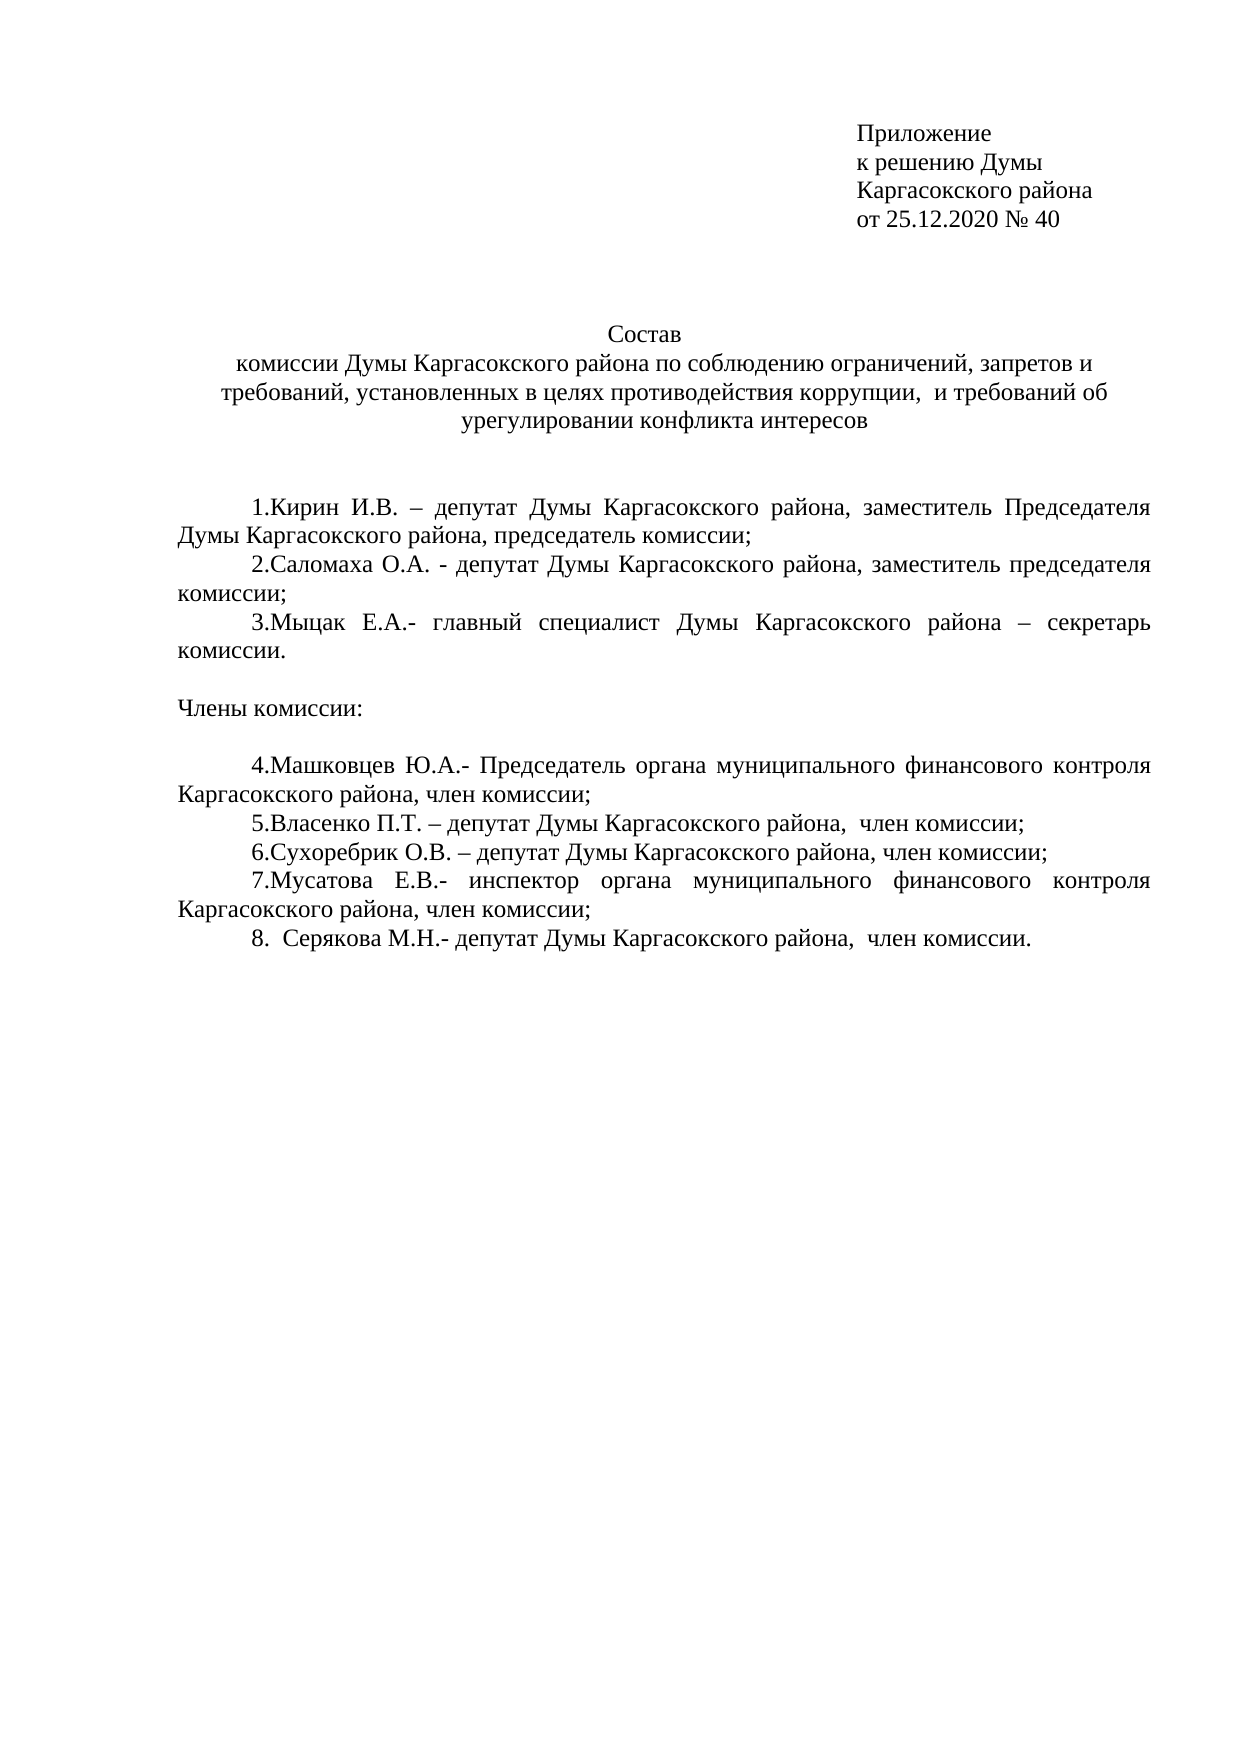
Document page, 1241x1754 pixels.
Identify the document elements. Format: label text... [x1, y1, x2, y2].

text Члены комиссии: [177, 693, 1152, 722]
text 4.Машковцев Ю.А.- Председатель органа муниципального финансового контроля Каргасокского района, член комиссии; [177, 751, 1152, 808]
title требований, установленных в целях противодействия коррупции, и требований об [177, 377, 1152, 406]
text 7.Мусатова Е.В.- инспектор органа муниципального финансового контроля Каргасокского района, член комиссии; [177, 866, 1152, 923]
title урегулировании конфликта интересов [177, 406, 1152, 434]
text 5.Власенко П.Т. – депутат Думы Каргасокского района, член комиссии; [177, 808, 1152, 837]
text Каргасокского района [856, 176, 1145, 204]
text 3.Мыцак Е.А.- главный специалист Думы Каргасокского района – секретарь комиссии. [177, 607, 1152, 664]
text 6.Сухоребрик О.В. – депутат Думы Каргасокского района, член комиссии; [177, 837, 1152, 866]
text 2.Саломаха О.А. - депутат Думы Каргасокского района, заместитель председателя комиссии; [177, 549, 1152, 607]
title комиссии Думы Каргасокского района по соблюдению ограничений, запретов и [177, 348, 1152, 377]
text 1.Кирин И.В. – депутат Думы Каргасокского района, заместитель Председателя Думы Каргасокского района, председатель комиссии; [177, 492, 1152, 549]
title Состав [177, 319, 1152, 348]
text от 25.12.2020 № 40 [856, 204, 1145, 233]
text к решению Думы [856, 147, 1145, 176]
text Приложение [856, 118, 1145, 147]
text 8. Серякова М.Н.- депутат Думы Каргасокского района, член комиссии. [177, 923, 1152, 952]
